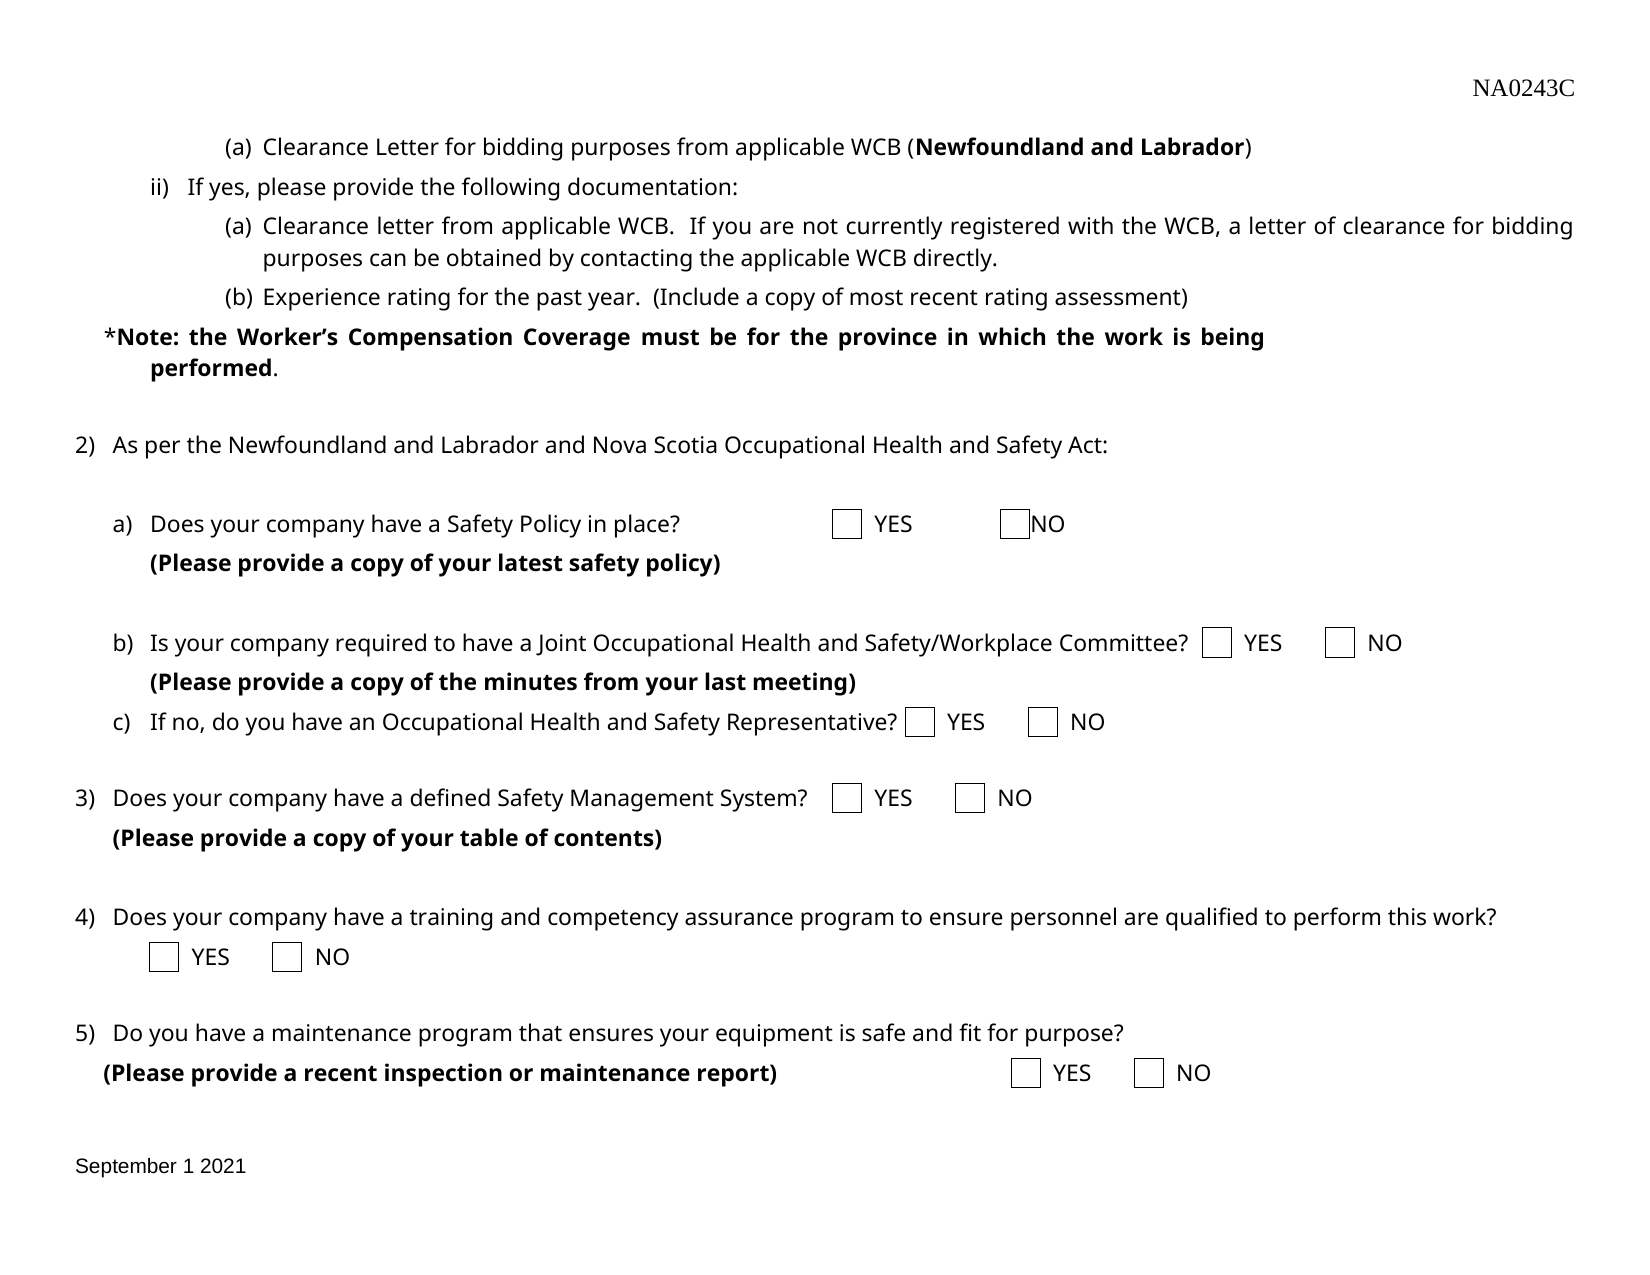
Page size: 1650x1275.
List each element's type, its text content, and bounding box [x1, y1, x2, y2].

list Experience rating for the past year. (Include a copy of most recent rating assessment) [225, 281, 1575, 312]
text (Please provide a recent inspection or maintenance report) YES NO [0, 1057, 1546, 1088]
list Does your company have a defined Safety Management System? YES NO [75, 782, 1575, 813]
list Clearance Letter for bidding purposes from applicable WCB (Newfoundland and Labrador) [225, 131, 1575, 162]
list Does your company have a Safety Policy in place? YES NO [112, 508, 1575, 539]
text (Please provide a copy of your table of contents) [112, 822, 1546, 853]
list Clearance letter from applicable WCB. If you are not currently registered with the WCB, a letter of clearance for bidding purposes can be obtained by contacting the applicable WCB directly. [225, 210, 1575, 273]
text YES NO [112, 941, 1575, 972]
text (Please provide a copy of your latest safety policy) [150, 547, 1575, 578]
list Does your company have a training and competency assurance program to ensure personnel are qualified to perform this work? [75, 901, 1575, 932]
text *Note: the Worker’s Compensation Coverage must be for the province in which the work is being performed. [0, 321, 1266, 383]
list Is your company required to have a Joint Occupational Health and Safety/Workplace Committee? YES NO [112, 626, 1575, 658]
text (Please provide a copy of the minutes from your last meeting) [150, 666, 1575, 697]
list Do you have a maintenance program that ensures your equipment is safe and fit for purpose? [75, 1017, 1575, 1048]
list If no, do you have an Occupational Health and Safety Representative? YES NO [112, 706, 1575, 737]
list If yes, please provide the following documentation: [150, 171, 1575, 202]
list As per the Newfoundland and Labrador and Nova Scotia Occupational Health and Safety Act: [75, 428, 1575, 460]
